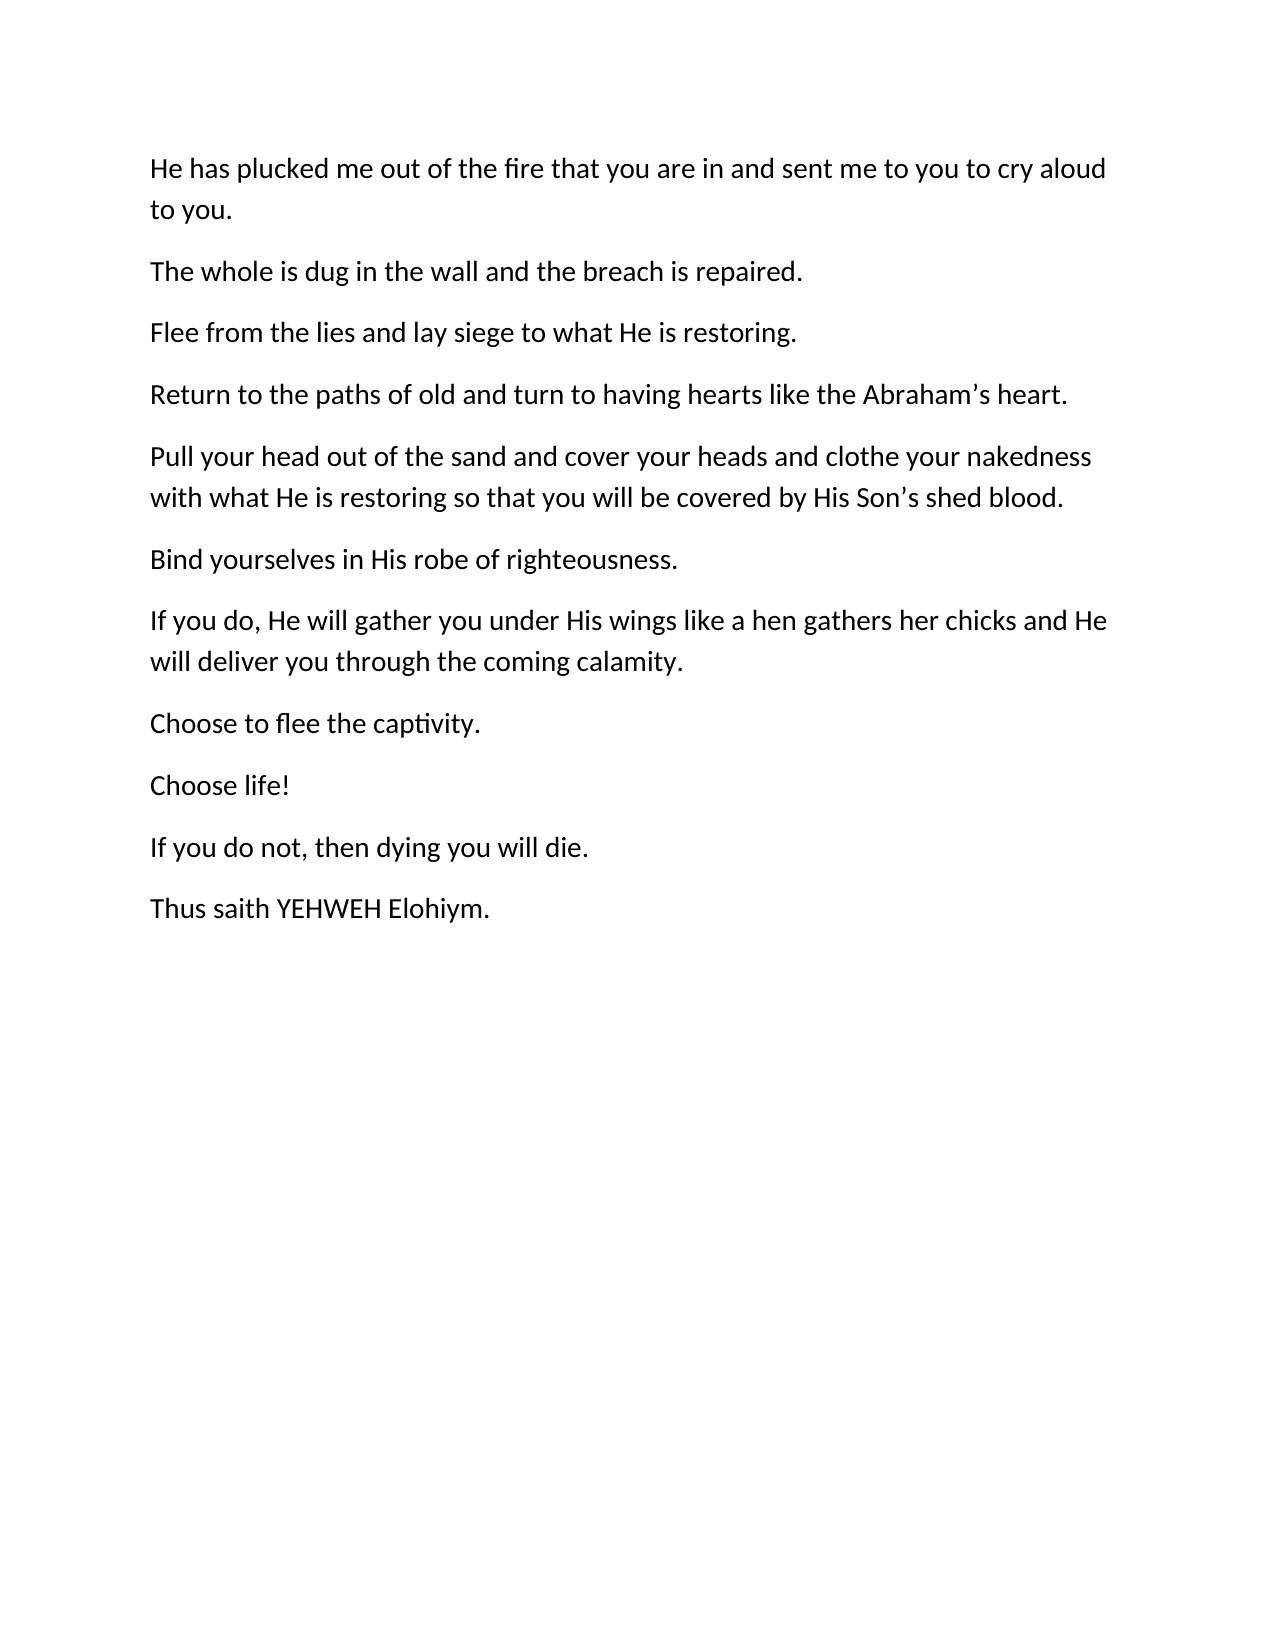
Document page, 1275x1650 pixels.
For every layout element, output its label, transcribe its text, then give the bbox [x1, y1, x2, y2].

text Thus saith YEHWEH Elohiym. [150, 891, 1125, 926]
text Flee from the lies and lay siege to what He is restoring. [150, 314, 1125, 350]
text If you do, He will gather you under His wings like a hen gathers her chicks and He will deliver you through the coming calamity. [150, 602, 1125, 679]
text If you do not, then dying you will die. [150, 829, 1125, 864]
text Choose to flee the captivity. [150, 705, 1125, 741]
text Pull your head out of the sand and cover your heads and clothe your nakedness with what He is restoring so that you will be covered by His Son’s shed blood. [150, 438, 1125, 514]
text The whole is dug in the wall and the breach is repaired. [150, 253, 1125, 288]
text He has plucked me out of the fire that you are in and sent me to you to cry aloud to you. [150, 150, 1125, 227]
text Return to the paths of old and turn to having hearts like the Abraham’s heart. [150, 376, 1125, 412]
text Bind yourselves in His robe of righteousness. [150, 541, 1125, 576]
text Choose life! [150, 767, 1125, 803]
